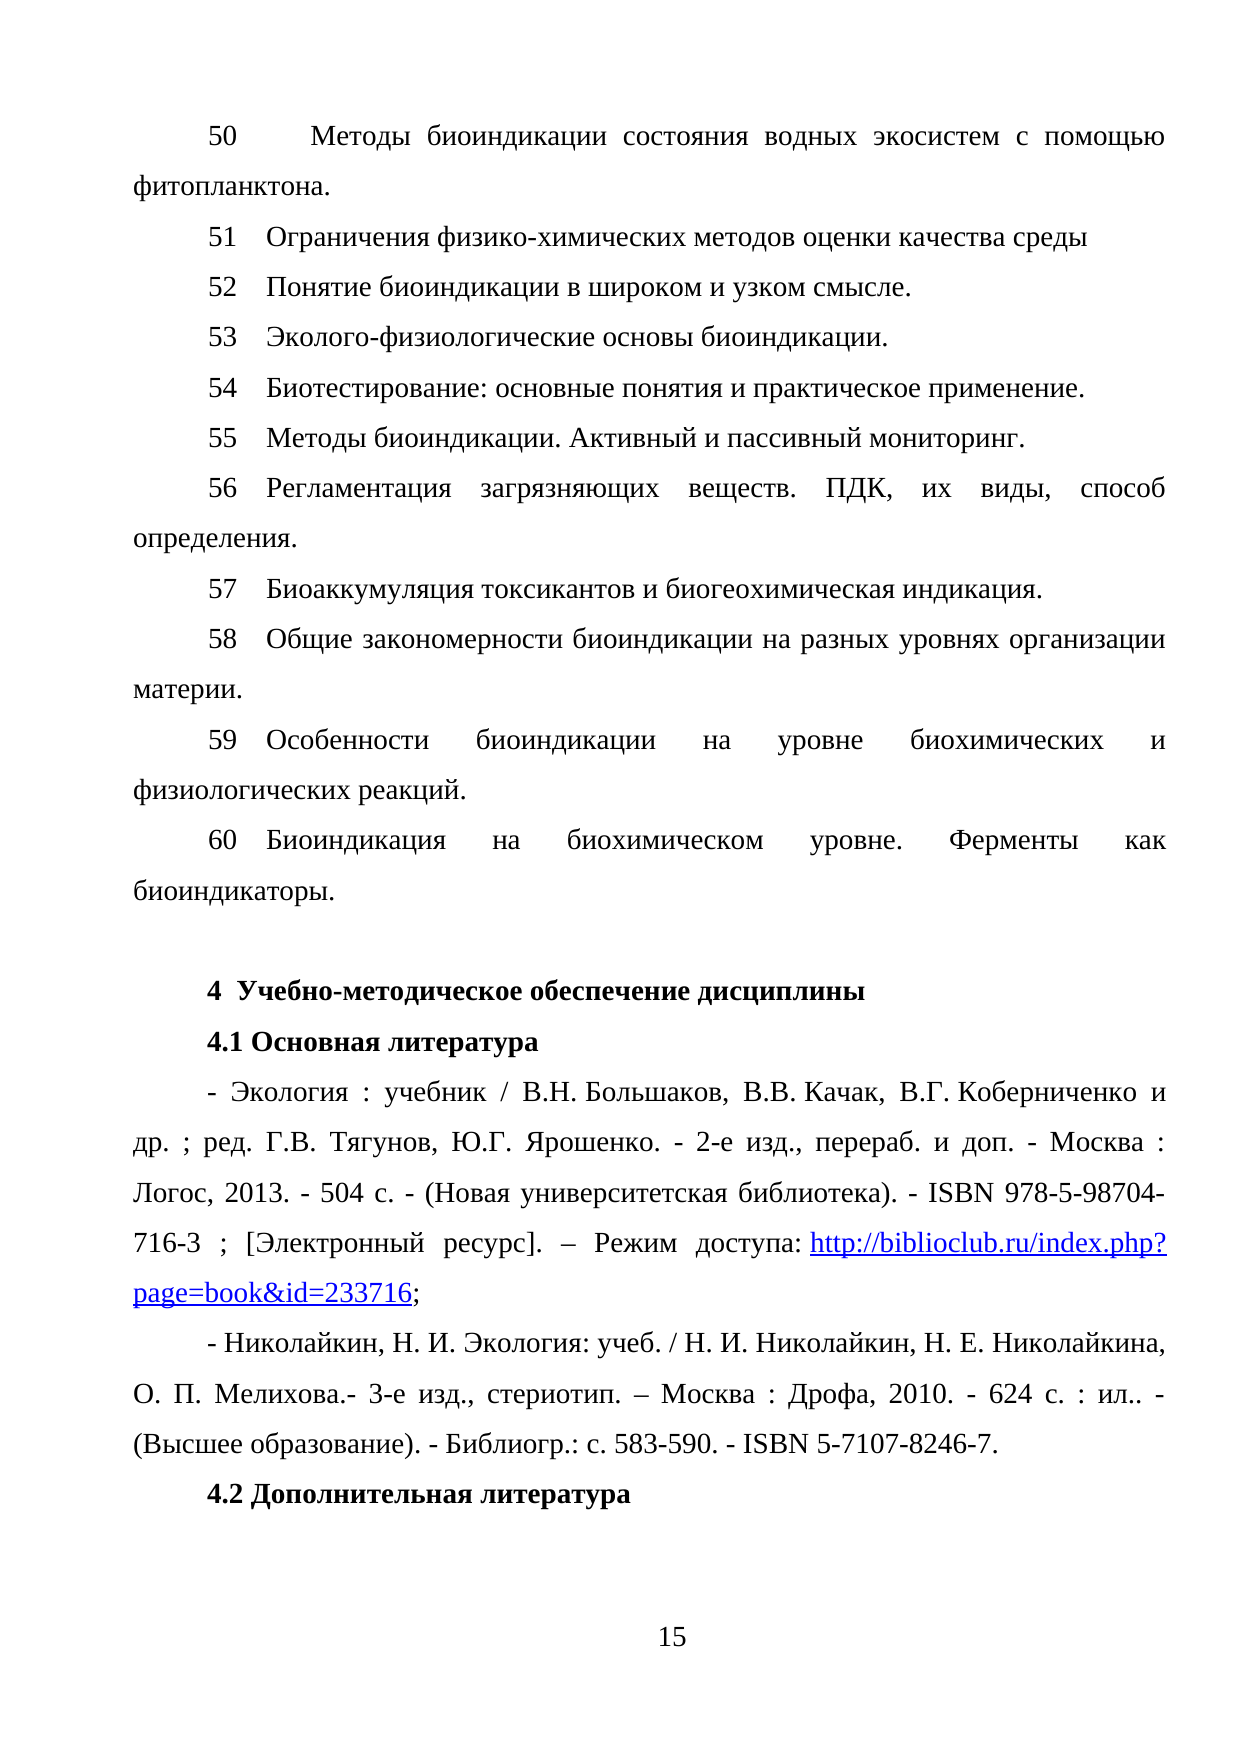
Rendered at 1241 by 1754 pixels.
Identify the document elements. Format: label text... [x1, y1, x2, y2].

list Общие закономерности биоиндикации на разных уровнях организации материи. [133, 621, 1167, 705]
text - Экология : учебник / В.Н. Большаков, В.В. Качак, В.Г. Коберниченко и др. ; ред. Г.В. Тягунов, Ю.Г. Ярошенко. - 2-е изд., перераб. и доп. - Москва : Логос, 2013. - 504 с. - (Новая университетская библиотека). - ISBN 978-5-98704-716-3 ; [Электронный ресурс]. – Режим доступа: http://biblioclub.ru/index.php?page=book&id=233716; [133, 1074, 1166, 1309]
list Понятие биоиндикации в широком и узком смысле. [133, 269, 1167, 303]
text 4.2 Дополнительная литература [133, 1477, 1166, 1510]
list Биотестирование: основные понятия и практическое применение. [133, 370, 1167, 403]
list Регламентация загрязняющих веществ. ПДК, их виды, способ определения. [133, 470, 1167, 554]
list Биоаккумуляция токсикантов и биогеохимическая индикация. [133, 571, 1167, 604]
list Методы биоиндикации состояния водных экосистем с помощью фитопланктона. [133, 118, 1167, 202]
list Методы биоиндикации. Активный и пассивный мониторинг. [133, 420, 1167, 453]
list Эколого-физиологические основы биоиндикации. [133, 319, 1167, 353]
text - Николайкин, Н. И. Экология: учеб. / Н. И. Николайкин, Н. Е. Николайкина, О. П. Мелихова.- 3-е изд., стериотип. – Москва : Дрофа, 2010. - 624 с. : ил.. - (Высшее образование). - Библиогр.: с. 583-590. - ISBN 5-7107-8246-7. [133, 1326, 1166, 1460]
text 4 Учебно-методическое обеспечение дисциплины [133, 973, 1166, 1007]
list Ограничения физико-химических методов оценки качества среды [133, 219, 1167, 252]
list Биоиндикация на биохимическом уровне. Ферменты как биоиндикаторы. [133, 822, 1167, 906]
list Особенности биоиндикации на уровне биохимических и физиологических реакций. [133, 722, 1167, 806]
text 4.1 Основная литература [133, 1024, 1166, 1057]
